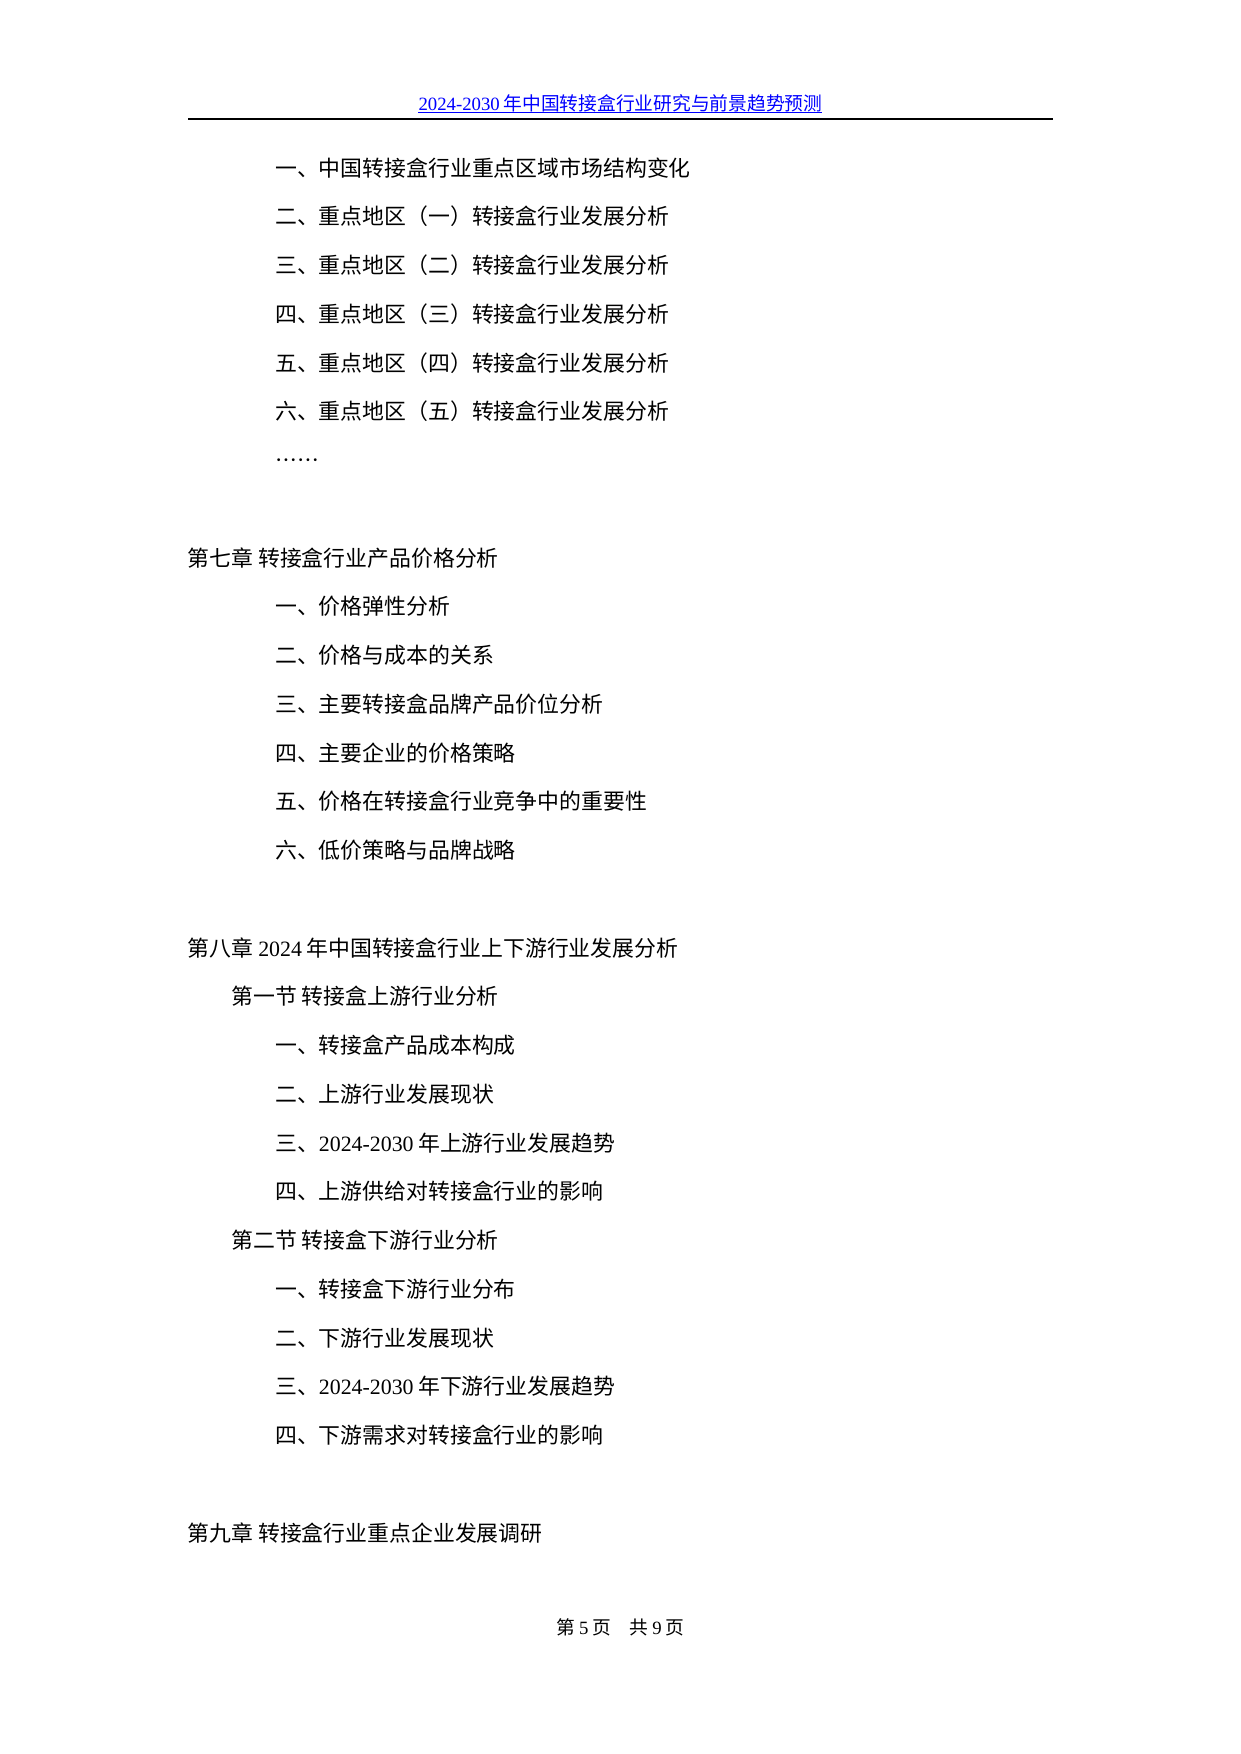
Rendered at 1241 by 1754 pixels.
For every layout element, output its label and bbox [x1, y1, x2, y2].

text [187, 150, 1053, 1548]
